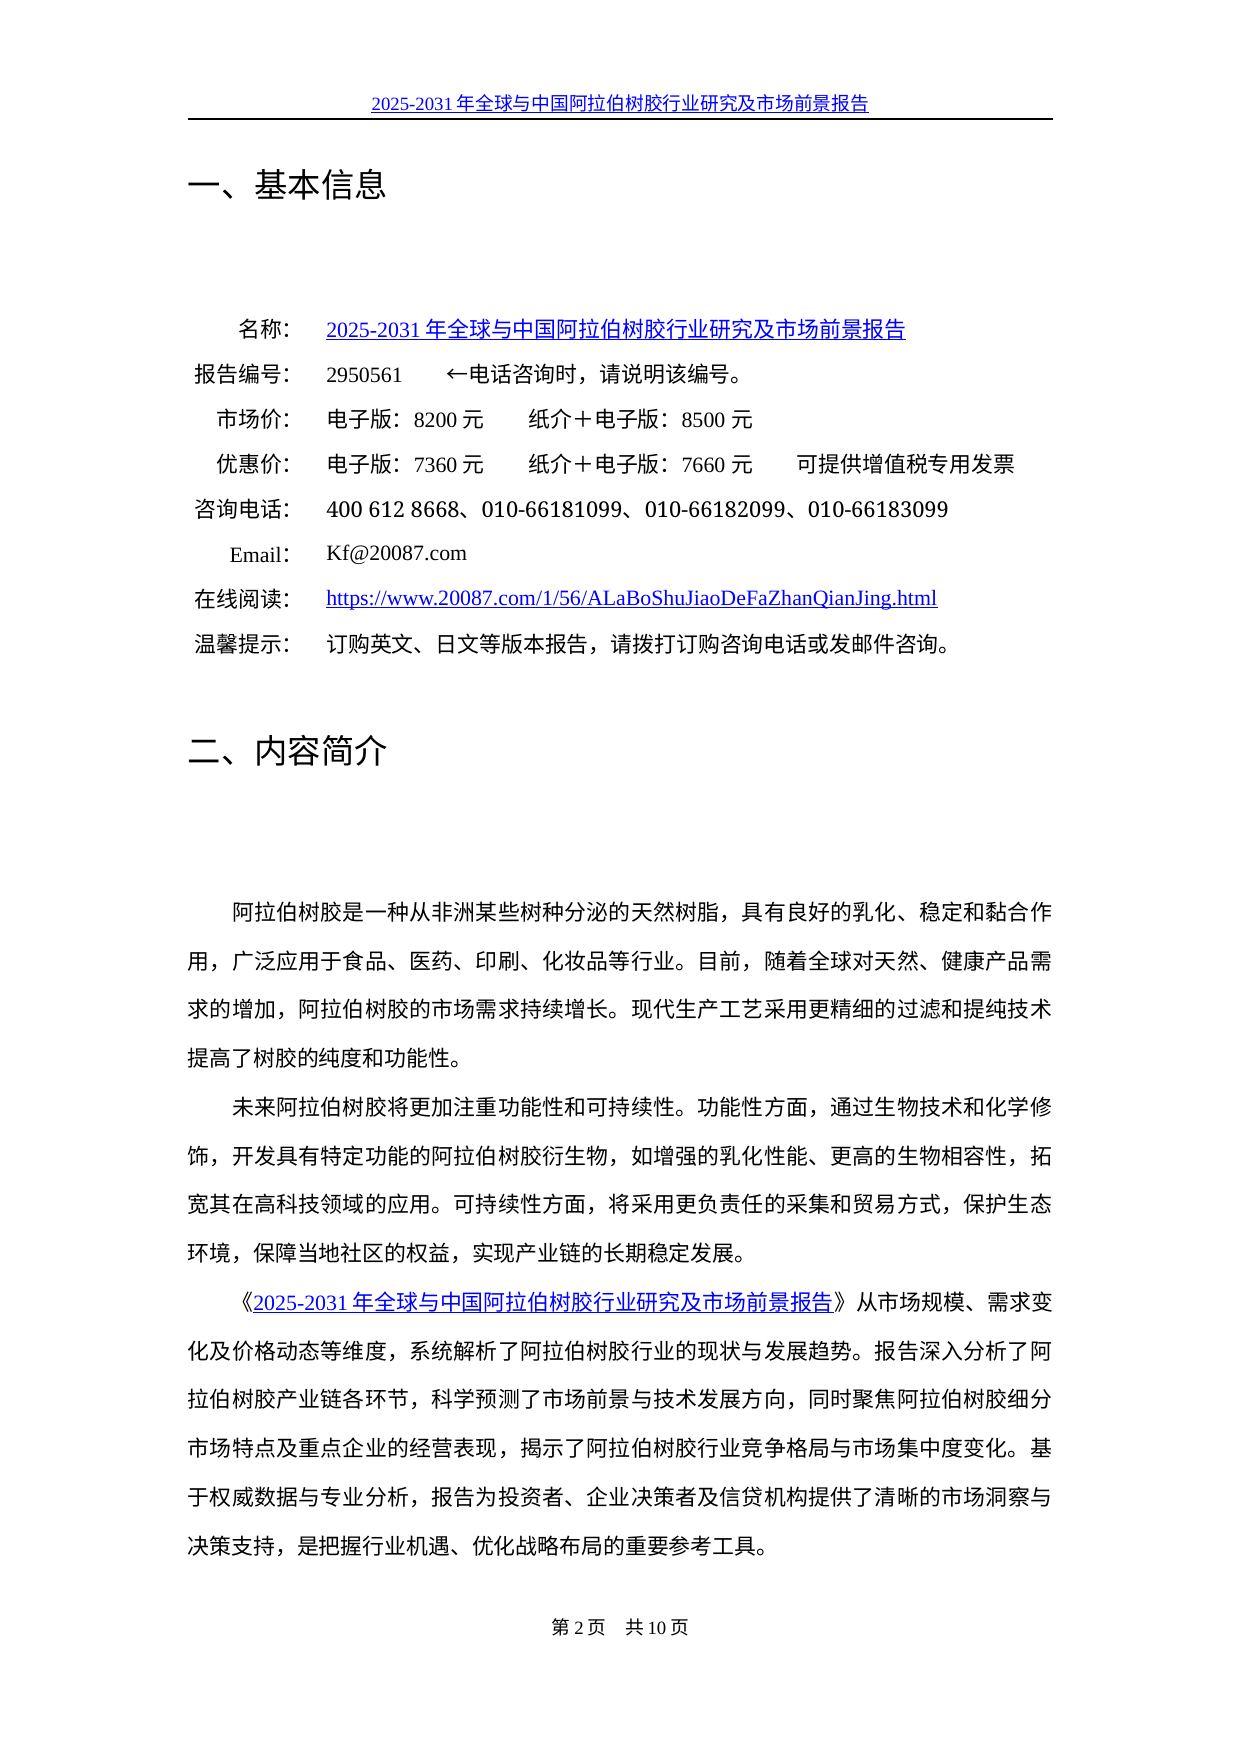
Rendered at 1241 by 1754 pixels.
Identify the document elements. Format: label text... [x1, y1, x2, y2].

table_cell 400 612 8668、010-66181099、010-66182099、010-66183099 [315, 492, 1073, 537]
table_cell 报告编号： [167, 357, 315, 402]
table_cell 在线阅读： [167, 582, 315, 627]
table_header 2025-2031年全球与中国阿拉伯树胶行业研究及市场前景报告 [315, 312, 1073, 357]
table_cell 温馨提示： [167, 627, 315, 672]
table_cell Kf@20087.com [315, 537, 1073, 582]
title 二、内容简介 [187, 717, 1053, 782]
table_cell 市场价： [167, 402, 315, 447]
table_cell 电子版：8200 元 纸介＋电子版：8500 元 [315, 402, 1073, 447]
table_cell [315, 582, 1073, 627]
table_cell Email： [167, 537, 315, 582]
title 一、基本信息 [187, 150, 1053, 215]
table_cell 电子版：7360 元 纸介＋电子版：7660 元 可提供增值税专用发票 [315, 447, 1073, 492]
table_header 名称： [167, 312, 315, 357]
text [187, 894, 1053, 1561]
table_cell 咨询电话： [167, 492, 315, 537]
table_cell 订购英文、日文等版本报告，请拨打订购咨询电话或发邮件咨询。 [315, 627, 1073, 672]
table_cell 优惠价： [167, 447, 315, 492]
table_cell 2950561 ←电话咨询时，请说明该编号。 [315, 357, 1073, 402]
